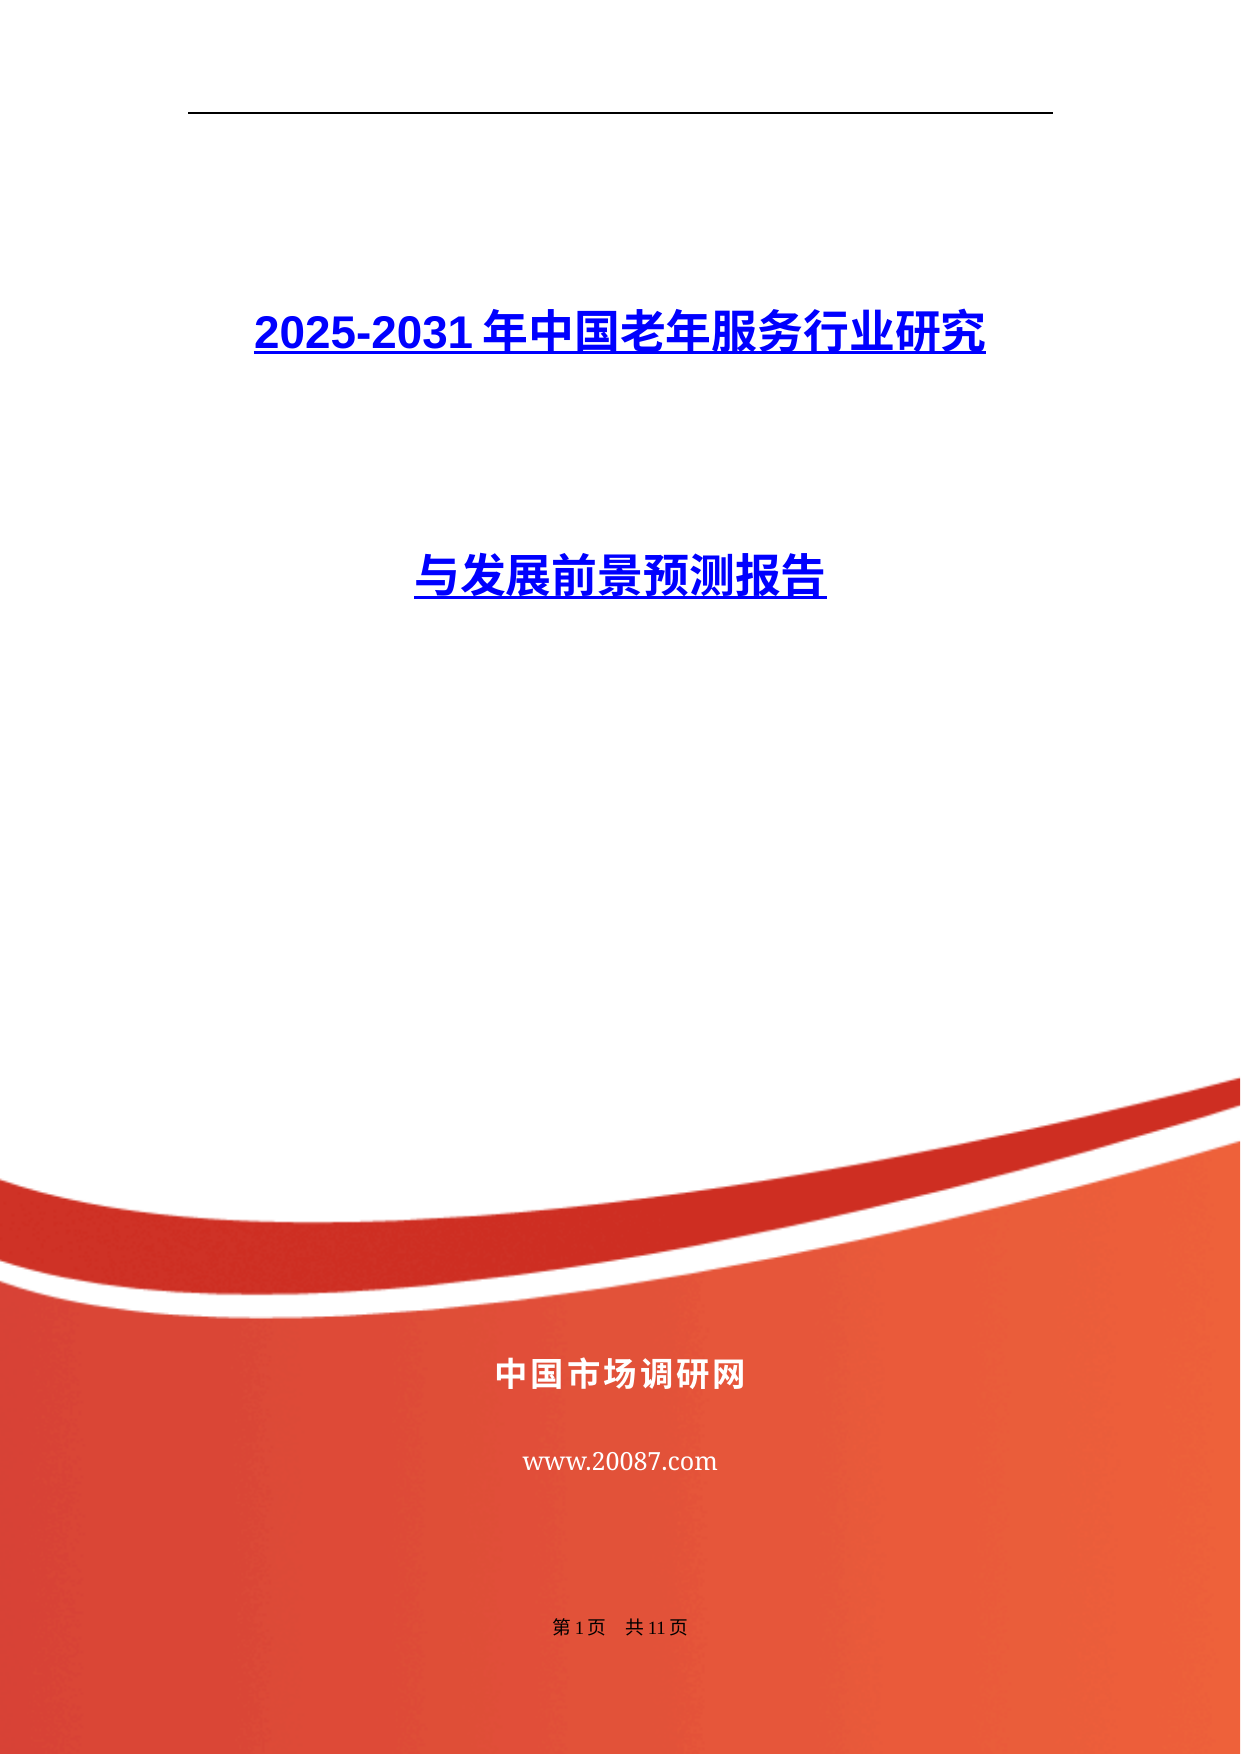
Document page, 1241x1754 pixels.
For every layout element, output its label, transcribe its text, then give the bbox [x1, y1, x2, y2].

table_header 2025-2031年中国老年服务行业研究与发展前景预测报告 [188, 207, 1053, 773]
subtitle 中国市场调研网 [187, 1339, 1053, 1404]
picture [0, 1006, 1241, 1754]
text www.20087.com [187, 1428, 1053, 1493]
